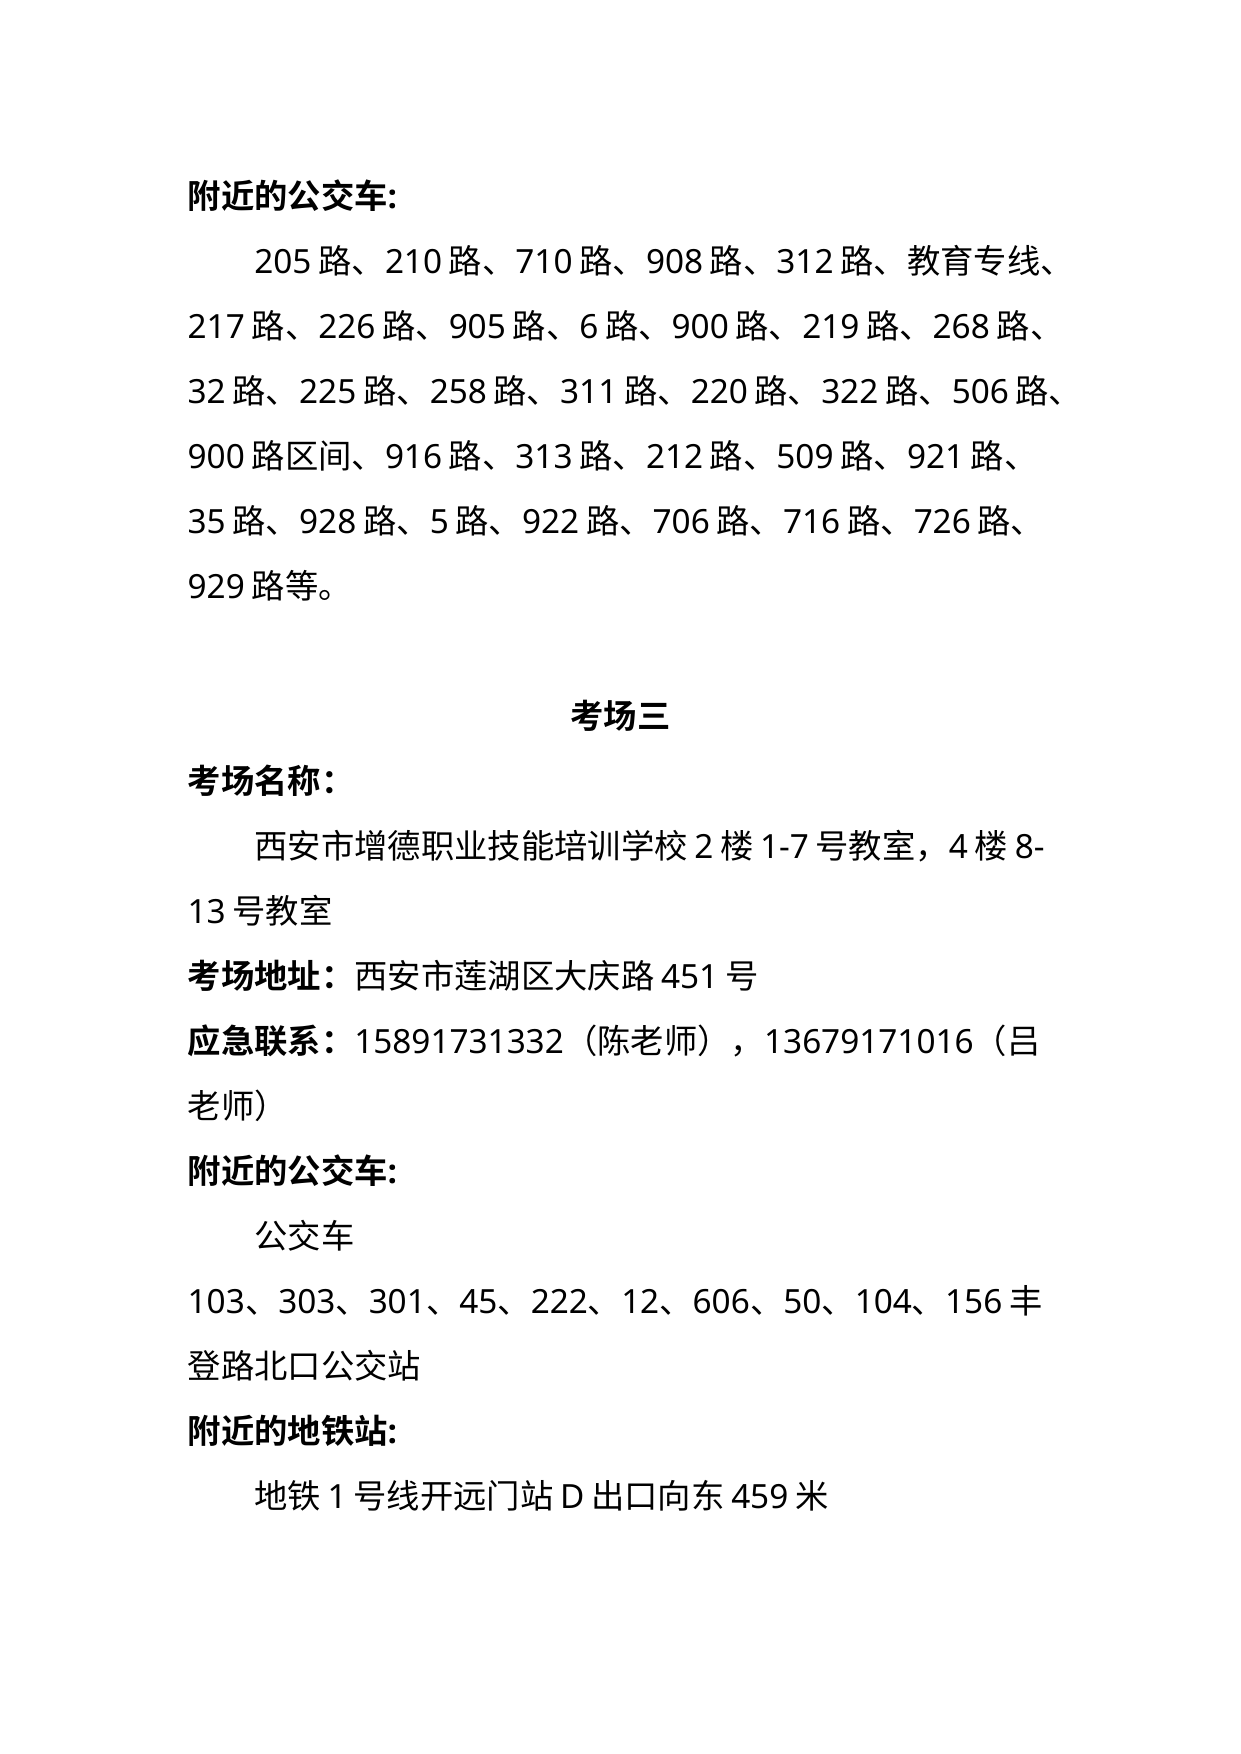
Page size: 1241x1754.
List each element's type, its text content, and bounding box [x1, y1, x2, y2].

text 考场名称： [187, 747, 1053, 812]
text 西安市增德职业技能培训学校2楼1-7号教室，4楼8-13号教室 [187, 812, 1053, 942]
text 附近的公交车: [187, 162, 1053, 227]
text 附近的地铁站: [187, 1397, 1053, 1462]
text 应急联系：15891731332（陈老师），13679171016（吕老师） [187, 1007, 1053, 1137]
text 考场三 [187, 682, 1053, 747]
text 公交车103、303、301、45、222、12、606、50、104、156丰登路北口公交站 [187, 1202, 1053, 1397]
text 考场地址：西安市莲湖区大庆路451号 [187, 942, 1053, 1007]
text 附近的公交车: [187, 1137, 1053, 1202]
text 205路、210路、710路、908路、312路、教育专线、217路、226路、905路、6路、900路、219路、268路、32路、225路、258路、311路、220路、322路、506路、900路区间、916路、313路、212路、509路、921路、35路、928路、5路、922路、706路、716路、726路、929路等。 [187, 227, 1053, 617]
text 地铁1号线开远门站D出口向东459米 [187, 1462, 1053, 1527]
